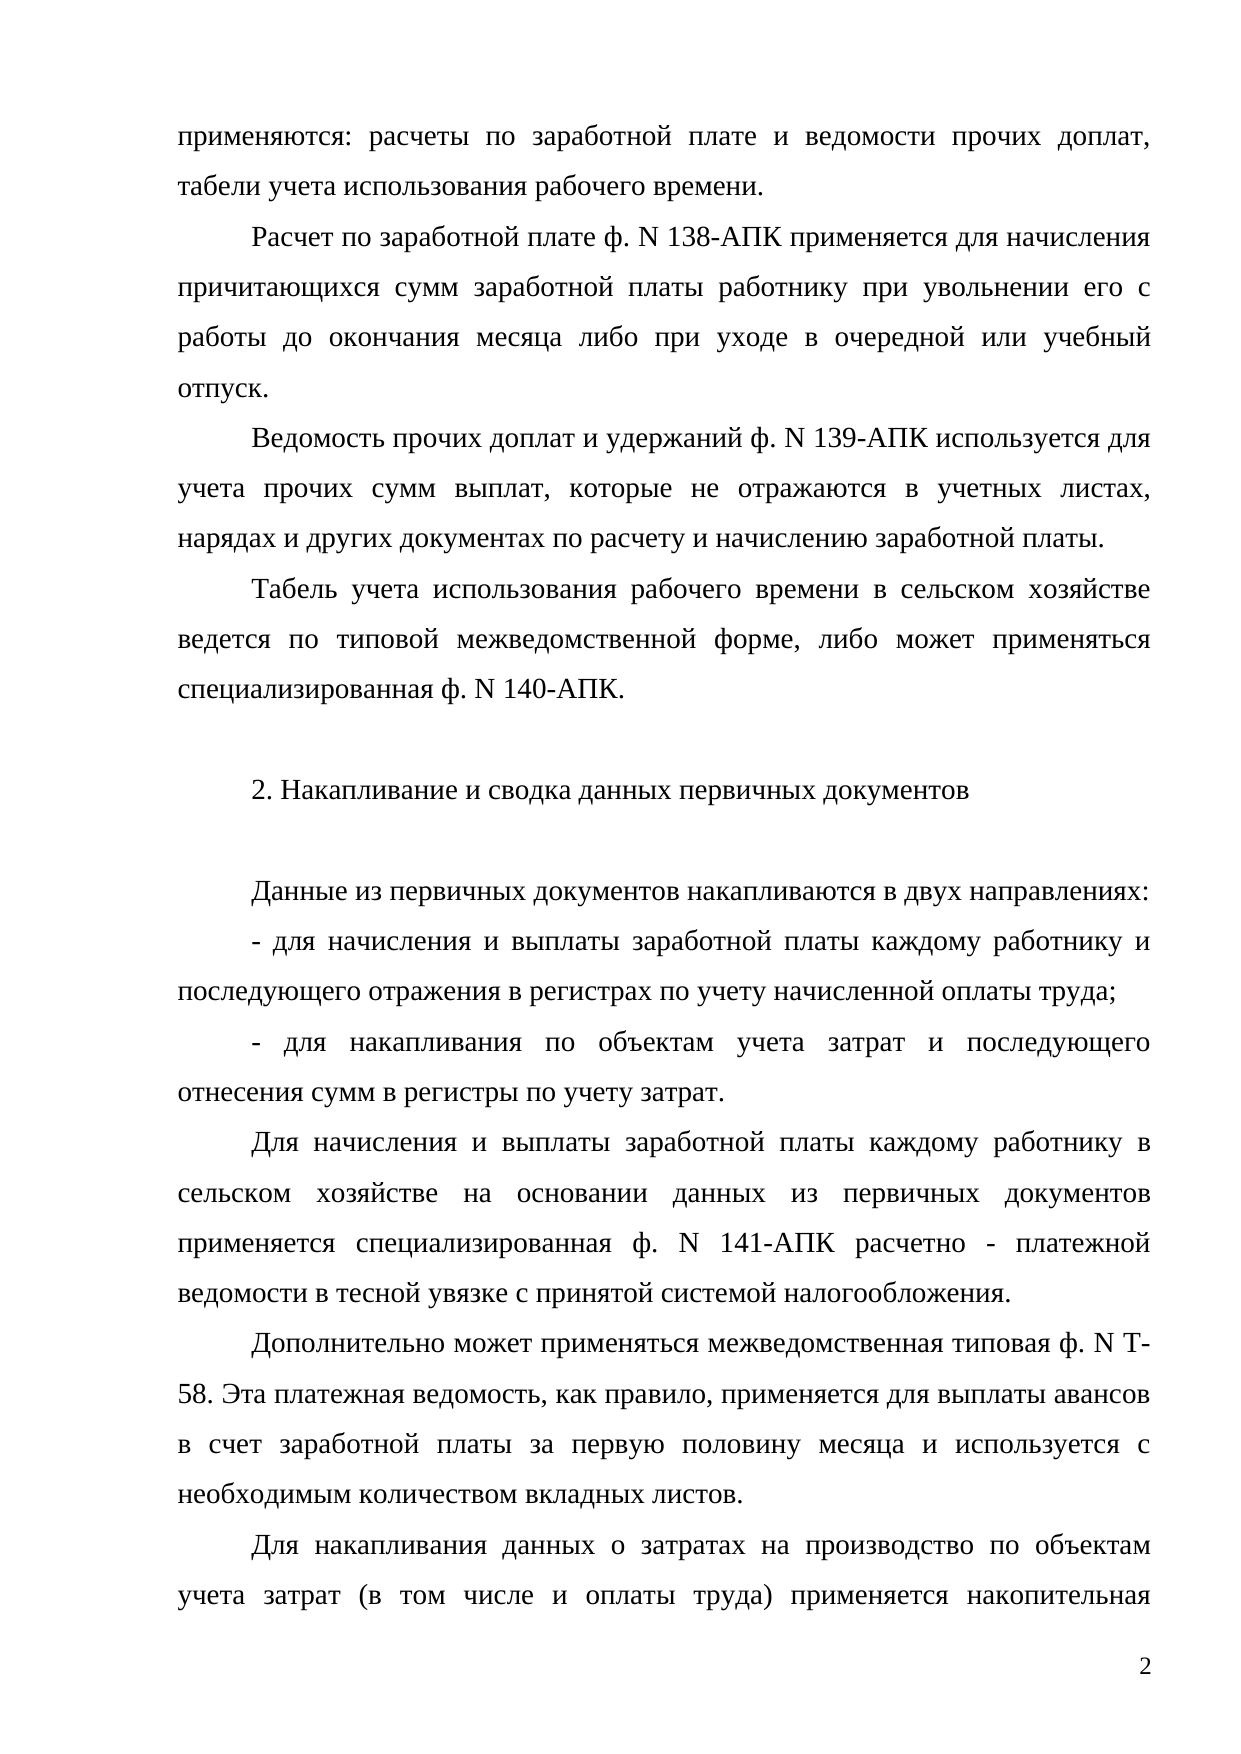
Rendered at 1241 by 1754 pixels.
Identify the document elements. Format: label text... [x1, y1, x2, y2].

text Данные из первичных документов накапливаются в двух направлениях: [177, 873, 1152, 906]
text Ведомость прочих доплат и удержаний ф. N 139-АПК используется для учета прочих сумм выплат, которые не отражаются в учетных листах, нарядах и других документах по расчету и начислению заработной платы. [177, 420, 1152, 554]
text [177, 118, 1152, 202]
text Дополнительно может применяться межведомственная типовая ф. N Т-58. Эта платежная ведомость, как правило, применяется для выплаты авансов в счет заработной платы за первую половину месяца и используется с необходимым количеством вкладных листов. [177, 1326, 1152, 1510]
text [177, 1527, 1152, 1611]
text - для начисления и выплаты заработной платы каждому работнику и последующего отражения в регистрах по учету начисленной оплаты труда; [177, 923, 1152, 1007]
text Для начисления и выплаты заработной платы каждому работнику в сельском хозяйстве на основании данных из первичных документов применяется специализированная ф. N 141-АПК расчетно - платежной ведомости в тесной увязке с принятой системой налогообложения. [177, 1124, 1152, 1309]
text - для накапливания по объектам учета затрат и последующего отнесения сумм в регистры по учету затрат. [177, 1024, 1152, 1108]
text 2. Накапливание и сводка данных первичных документов [177, 772, 1152, 806]
text Расчет по заработной плате ф. N 138-АПК применяется для начисления причитающихся сумм заработной платы работнику при увольнении его с работы до окончания месяца либо при уходе в очередной или учебный отпуск. [177, 219, 1152, 403]
text Табель учета использования рабочего времени в сельском хозяйстве ведется по типовой межведомственной форме, либо может применяться специализированная ф. N 140-АПК. [177, 571, 1152, 705]
